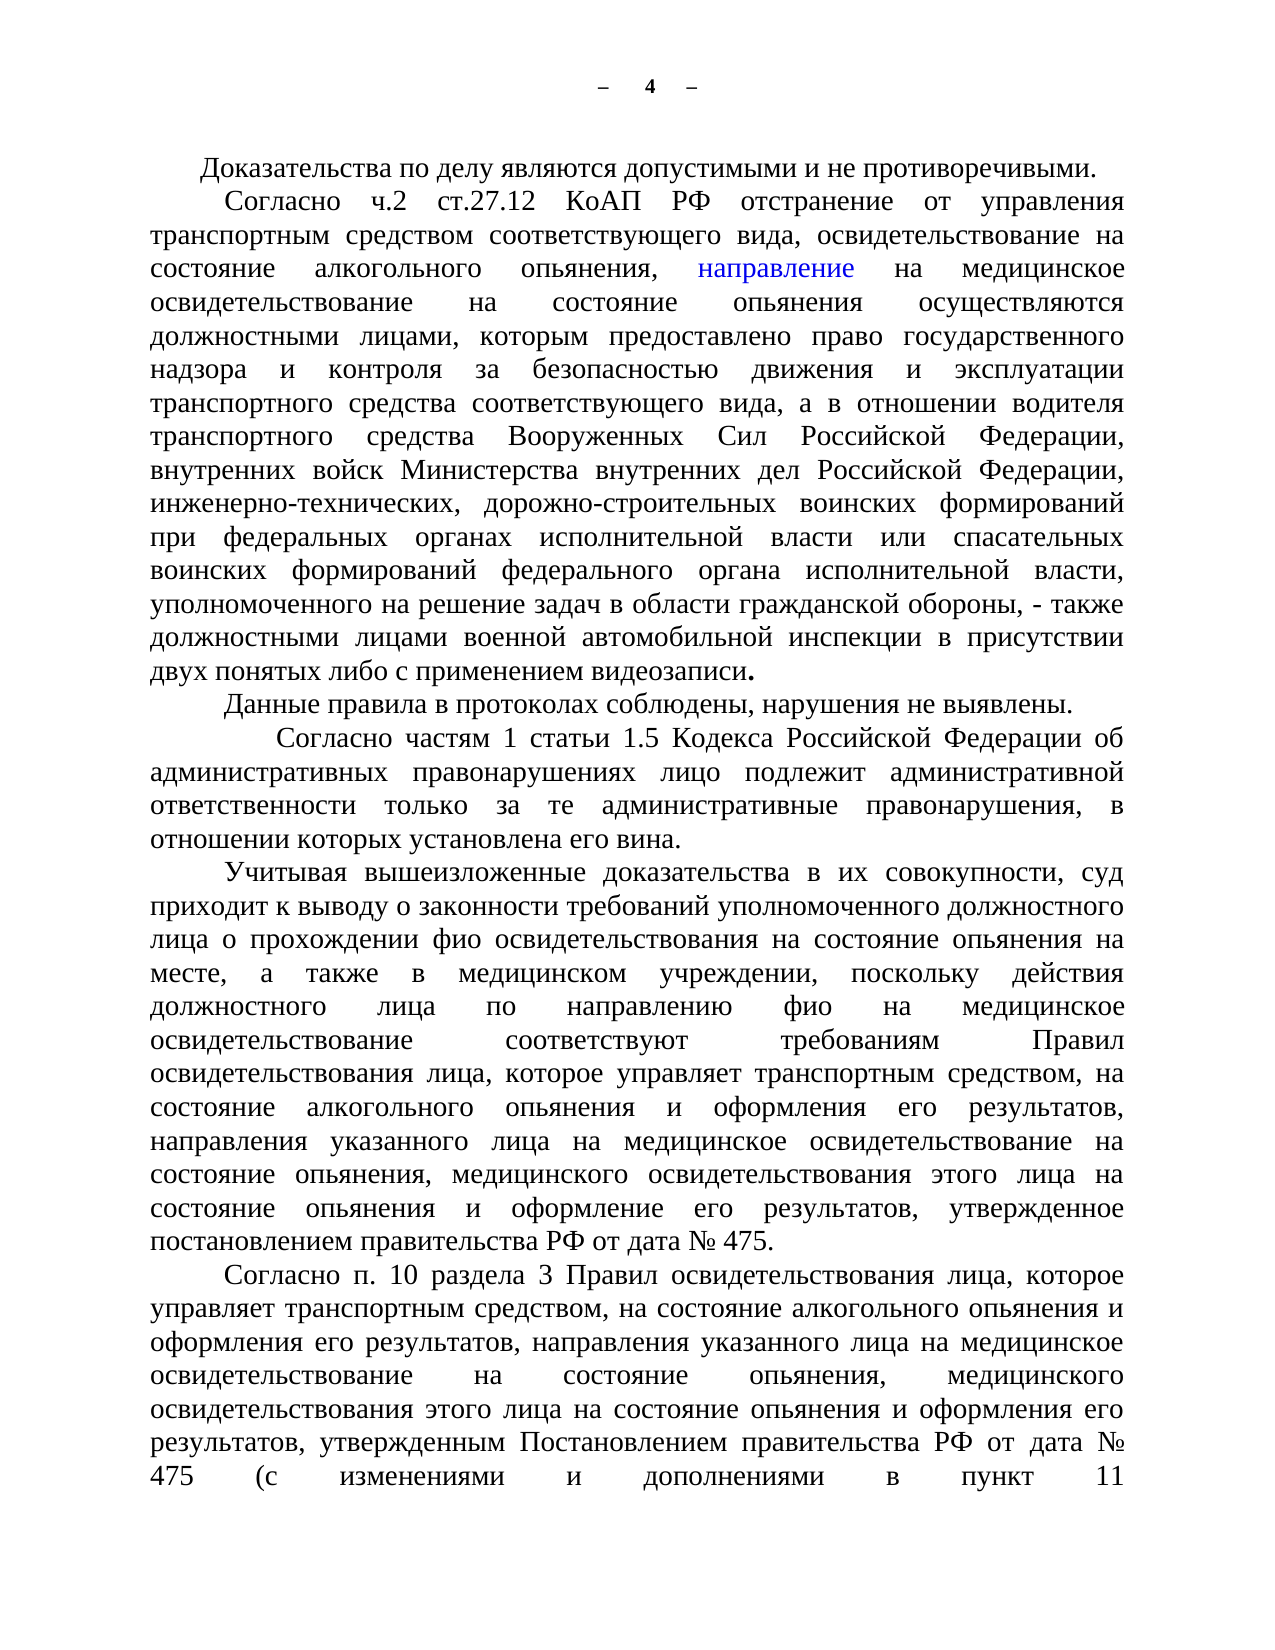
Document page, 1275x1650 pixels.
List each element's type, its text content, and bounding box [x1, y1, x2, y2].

text Согласно ч.2 ст.27.12 КоАП РФ отстранение от управления транспортным средством соответствующего вида, освидетельствование на состояние алкогольного опьянения, направление на медицинское освидетельствование на состояние опьянения осуществляются должностными лицами, которым предоставлено право государственного надзора и контроля за безопасностью движения и эксплуатации транспортного средства соответствующего вида, а в отношении водителя транспортного средства Вооруженных Сил Российской Федерации, внутренних войск Министерства внутренних дел Российской Федерации, инженерно-технических, дорожно-строительных воинских формирований при федеральных органах исполнительной власти или спасательных воинских формирований федерального органа исполнительной власти, уполномоченного на решение задач в области гражданской обороны, - также должностными лицами военной автомобильной инспекции в присутствии двух понятых либо с применением видеозаписи. [150, 183, 1125, 687]
text Данные правила в протоколах соблюдены, нарушения не выявлены. [150, 687, 1125, 720]
text Согласно частям 1 статьи 1.5 Кодекса Российской Федерации об административных правонарушениях лицо подлежит административной ответственности только за те административные правонарушения, в отношении которых установлена его вина. [150, 720, 1125, 854]
text Учитывая вышеизложенные доказательства в их совокупности, суд приходит к выводу о законности требований уполномоченного должностного лица о прохождении фио освидетельствования на состояние опьянения на месте, а также в медицинском учреждении, поскольку действия должностного лица по направлению фио на медицинское освидетельствование соответствуют требованиям Правил освидетельствования лица, которое управляет транспортным средством, на состояние алкогольного опьянения и оформления его результатов, направления указанного лица на медицинское освидетельствование на состояние опьянения, медицинского освидетельствования этого лица на состояние опьянения и оформление его результатов, утвержденное постановлением правительства РФ от дата № 475. [150, 854, 1125, 1257]
text Доказательства по делу являются допустимыми и не противоречивыми. [150, 150, 1125, 183]
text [150, 1257, 1125, 1492]
